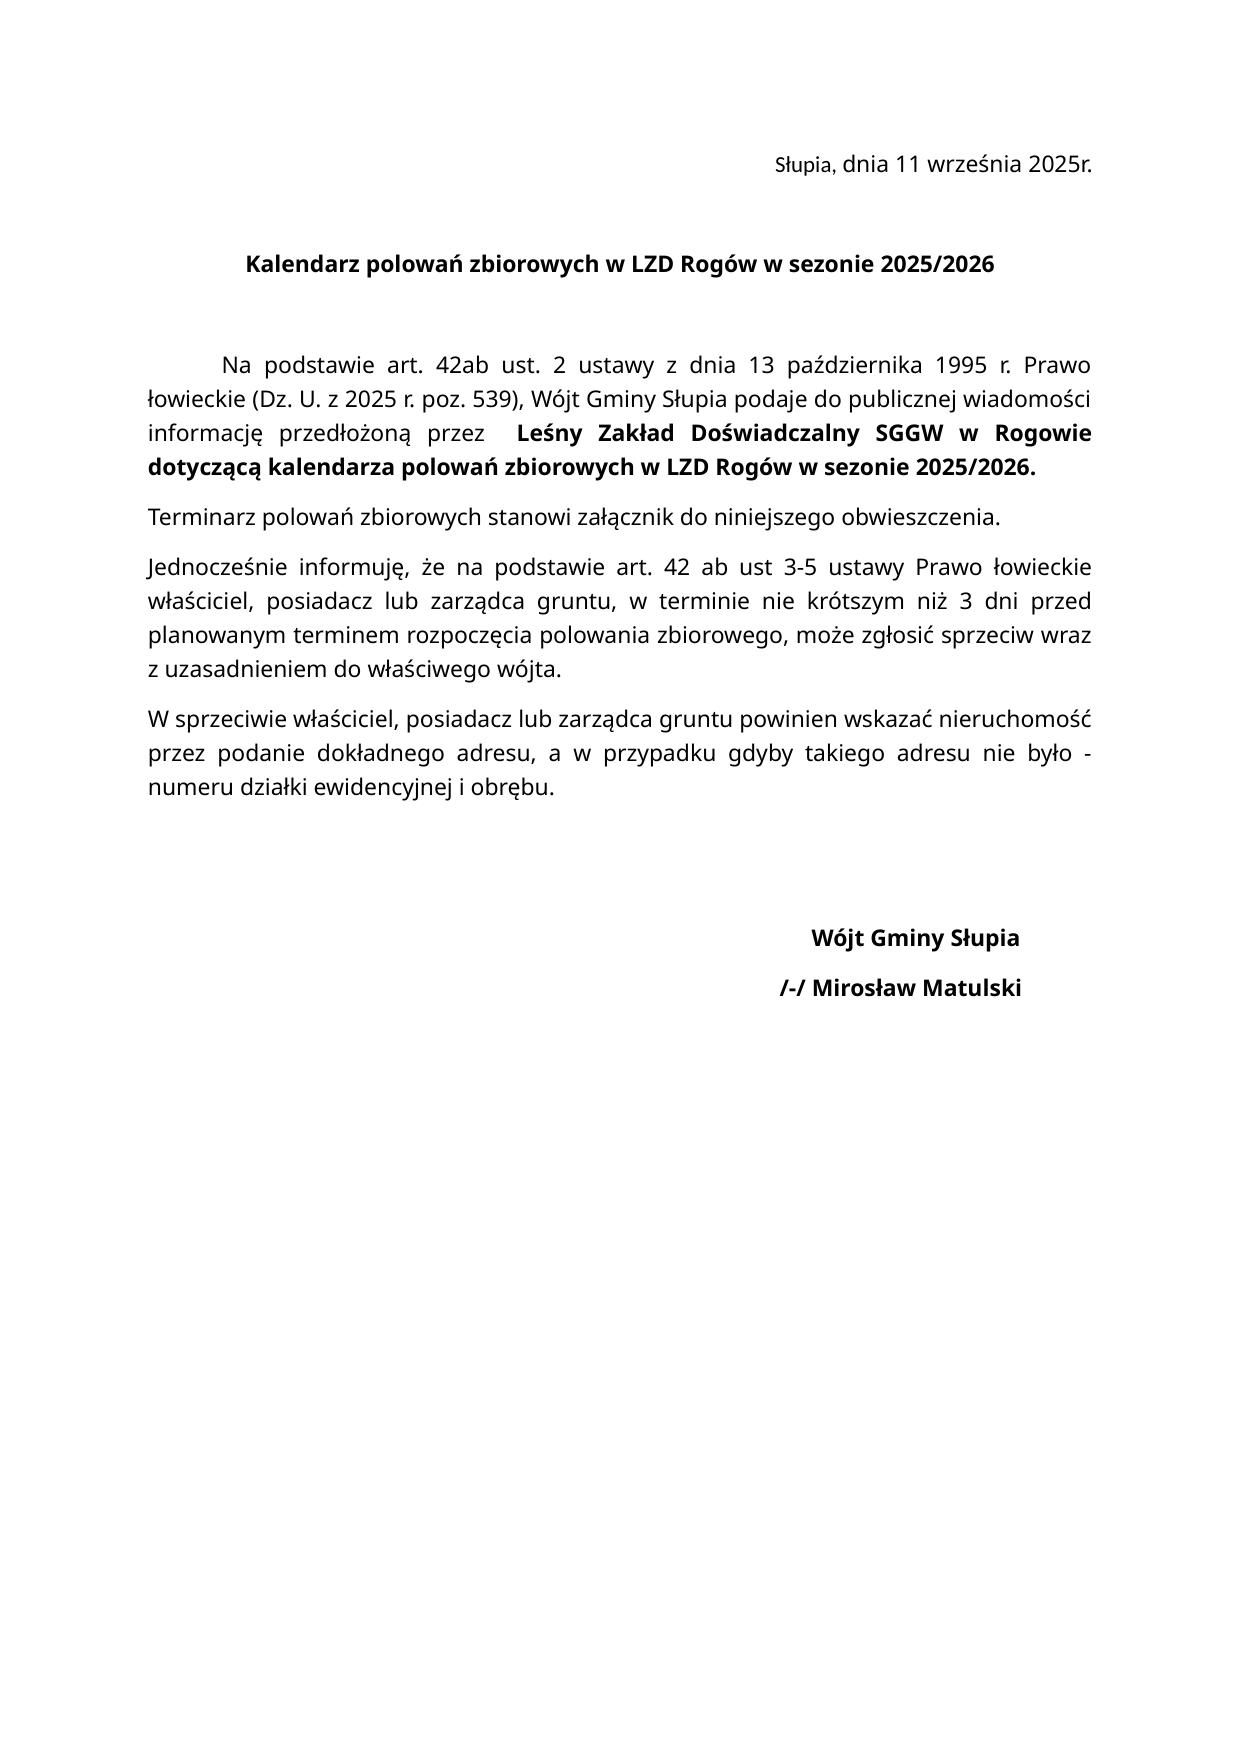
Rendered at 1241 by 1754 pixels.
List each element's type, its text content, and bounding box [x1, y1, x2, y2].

text Terminarz polowań zbiorowych stanowi załącznik do niniejszego obwieszczenia. [148, 501, 1093, 532]
text Na podstawie art. 42ab ust. 2 ustawy z dnia 13 października 1995 r. Prawo łowieckie (Dz. U. z 2025 r. poz. 539), Wójt Gminy Słupia podaje do publicznej wiadomości informację przedłożoną przez Leśny Zakład Doświadczalny SGGW w Rogowie dotyczącą kalendarza polowań zbiorowych w LZD Rogów w sezonie 2025/2026. [148, 349, 1093, 482]
text Kalendarz polowań zbiorowych w LZD Rogów w sezonie 2025/2026 [148, 248, 1093, 280]
text W sprzeciwie właściciel, posiadacz lub zarządca gruntu powinien wskazać nieruchomość przez podanie dokładnego adresu, a w przypadku gdyby takiego adresu nie było - numeru działki ewidencyjnej i obrębu. [148, 703, 1093, 802]
text Wójt Gminy Słupia [811, 922, 1093, 953]
text /-/ Mirosław Matulski [738, 972, 1093, 1003]
text Jednocześnie informuję, że na podstawie art. 42 ab ust 3-5 ustawy Prawo łowieckie właściciel, posiadacz lub zarządca gruntu, w terminie nie krótszym niż 3 dni przed planowanym terminem rozpoczęcia polowania zbiorowego, może zgłosić sprzeciw wraz z uzasadnieniem do właściwego wójta. [148, 551, 1093, 684]
text Słupia, dnia 11 września 2025r. [148, 148, 1093, 179]
